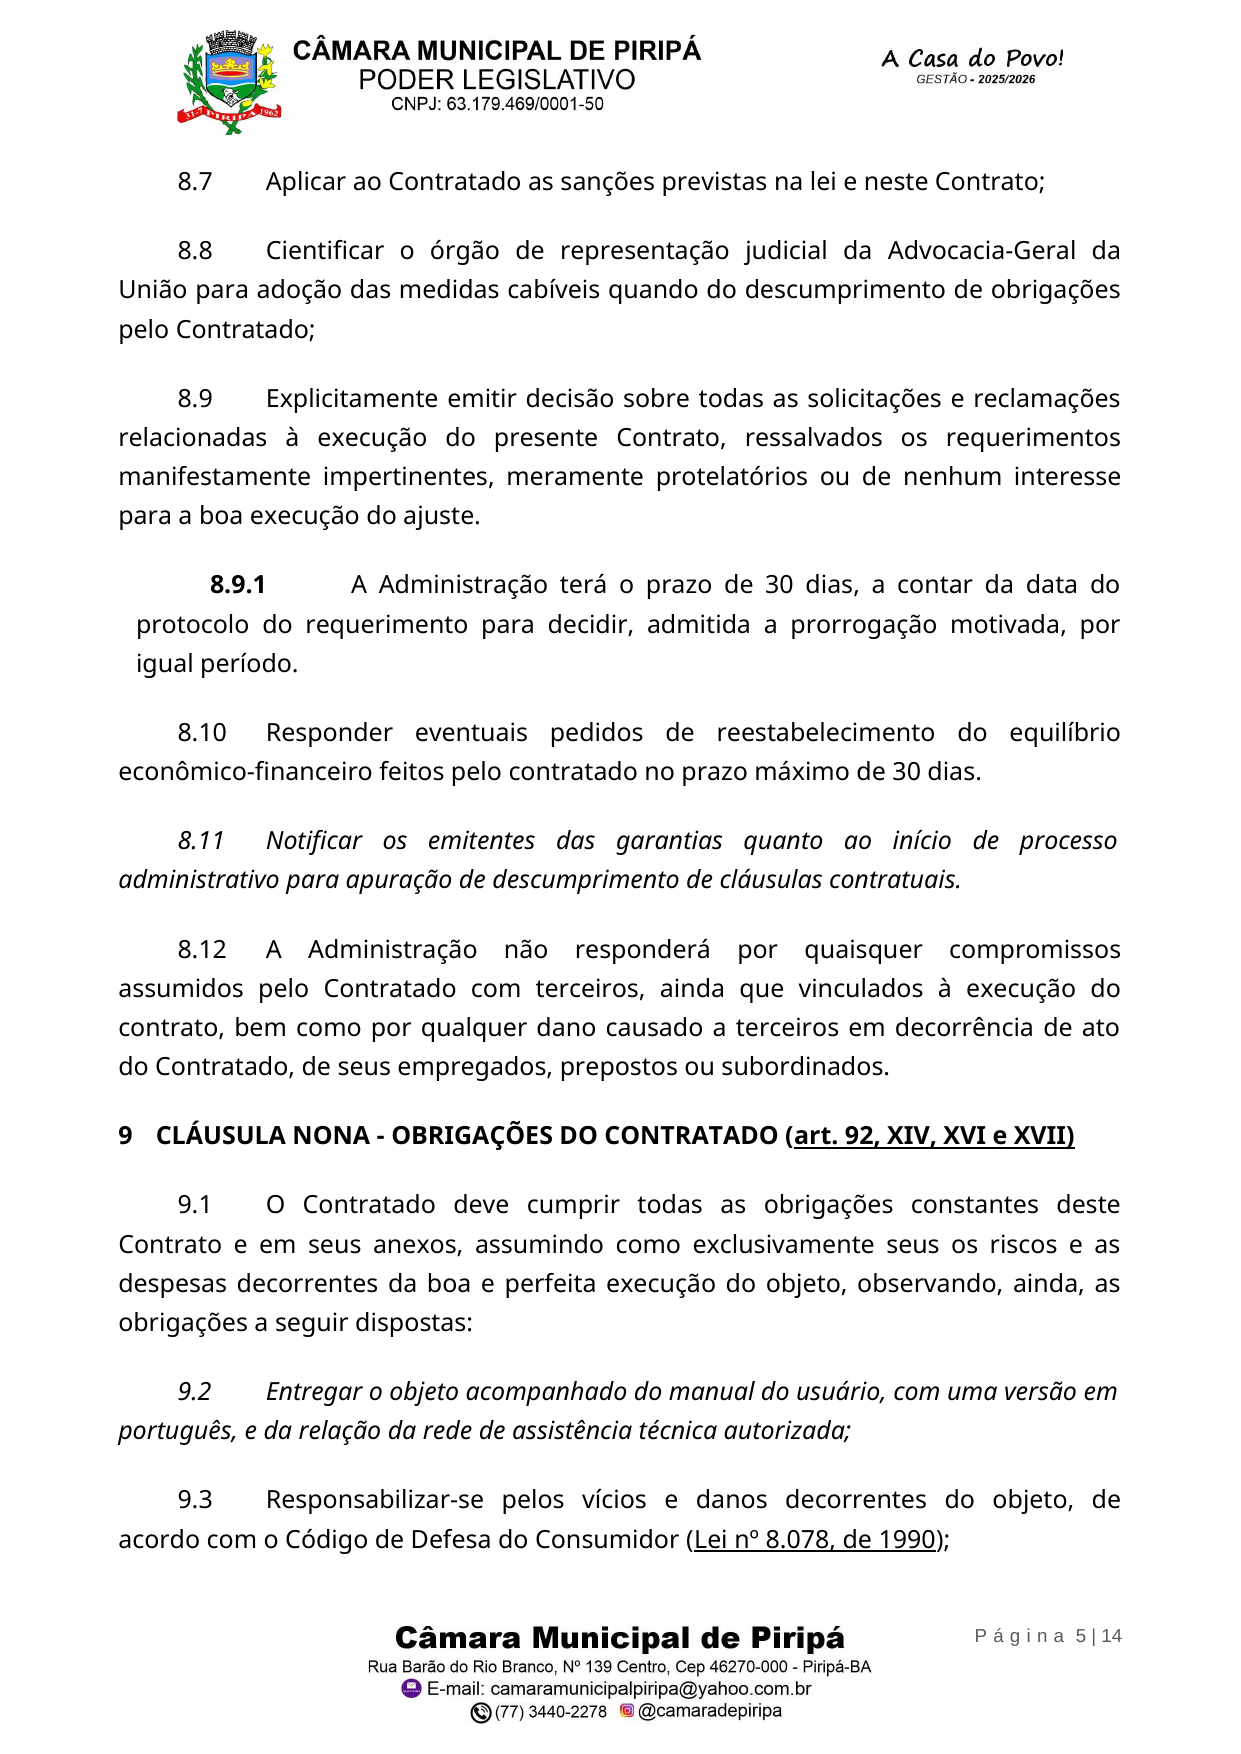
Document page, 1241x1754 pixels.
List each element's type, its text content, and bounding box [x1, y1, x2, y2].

list Aplicar ao Contratado as sanções previstas na lei e neste Contrato; [118, 164, 1122, 198]
picture [368, 1625, 872, 1724]
list A Administração não responderá por quaisquer compromissos assumidos pelo Contratado com terceiros, ainda que vinculados à execução do contrato, bem como por qualquer dano causado a terceiros em decorrência de ato do Contratado, de seus empregados, prepostos ou subordinados. [118, 931, 1122, 1083]
list Cientificar o órgão de representação judicial da Advocacia-Geral da União para adoção das medidas cabíveis quando do descumprimento de obrigações pelo Contratado; [118, 233, 1122, 345]
list O Contratado deve cumprir todas as obrigações constantes deste Contrato e em seus anexos, assumindo como exclusivamente seus os riscos e as despesas decorrentes da boa e perfeita execução do objeto, observando, ainda, as obrigações a seguir dispostas: [118, 1187, 1122, 1339]
list Entregar o objeto acompanhado do manual do usuário, com uma versão em português, e da relação da rede de assistência técnica autorizada; [118, 1374, 1122, 1447]
picture [177, 30, 1063, 135]
list Responsabilizar-se pelos vícios e danos decorrentes do objeto, de acordo com o Código de Defesa do Consumidor (Lei nº 8.078, de 1990); [118, 1482, 1122, 1555]
list Explicitamente emitir decisão sobre todas as solicitações e reclamações relacionadas à execução do presente Contrato, ressalvados os requerimentos manifestamente impertinentes, meramente protelatórios ou de nenhum interesse para a boa execução do ajuste. [118, 381, 1122, 532]
list A Administração terá o prazo de 30 dias, a contar da data do protocolo do requerimento para decidir, admitida a prorrogação motivada, por igual período. [136, 567, 1122, 679]
list Responder eventuais pedidos de reestabelecimento do equilíbrio econômico-financeiro feitos pelo contratado no prazo máximo de 30 dias. [118, 715, 1122, 788]
list Notificar os emitentes das garantias quanto ao início de processo administrativo para apuração de descumprimento de cláusulas contratuais. [118, 823, 1122, 896]
list CLÁUSULA NONA - OBRIGAÇÕES DO CONTRATADO (art. 92, XIV, XVI e XVII) [118, 1118, 1122, 1152]
